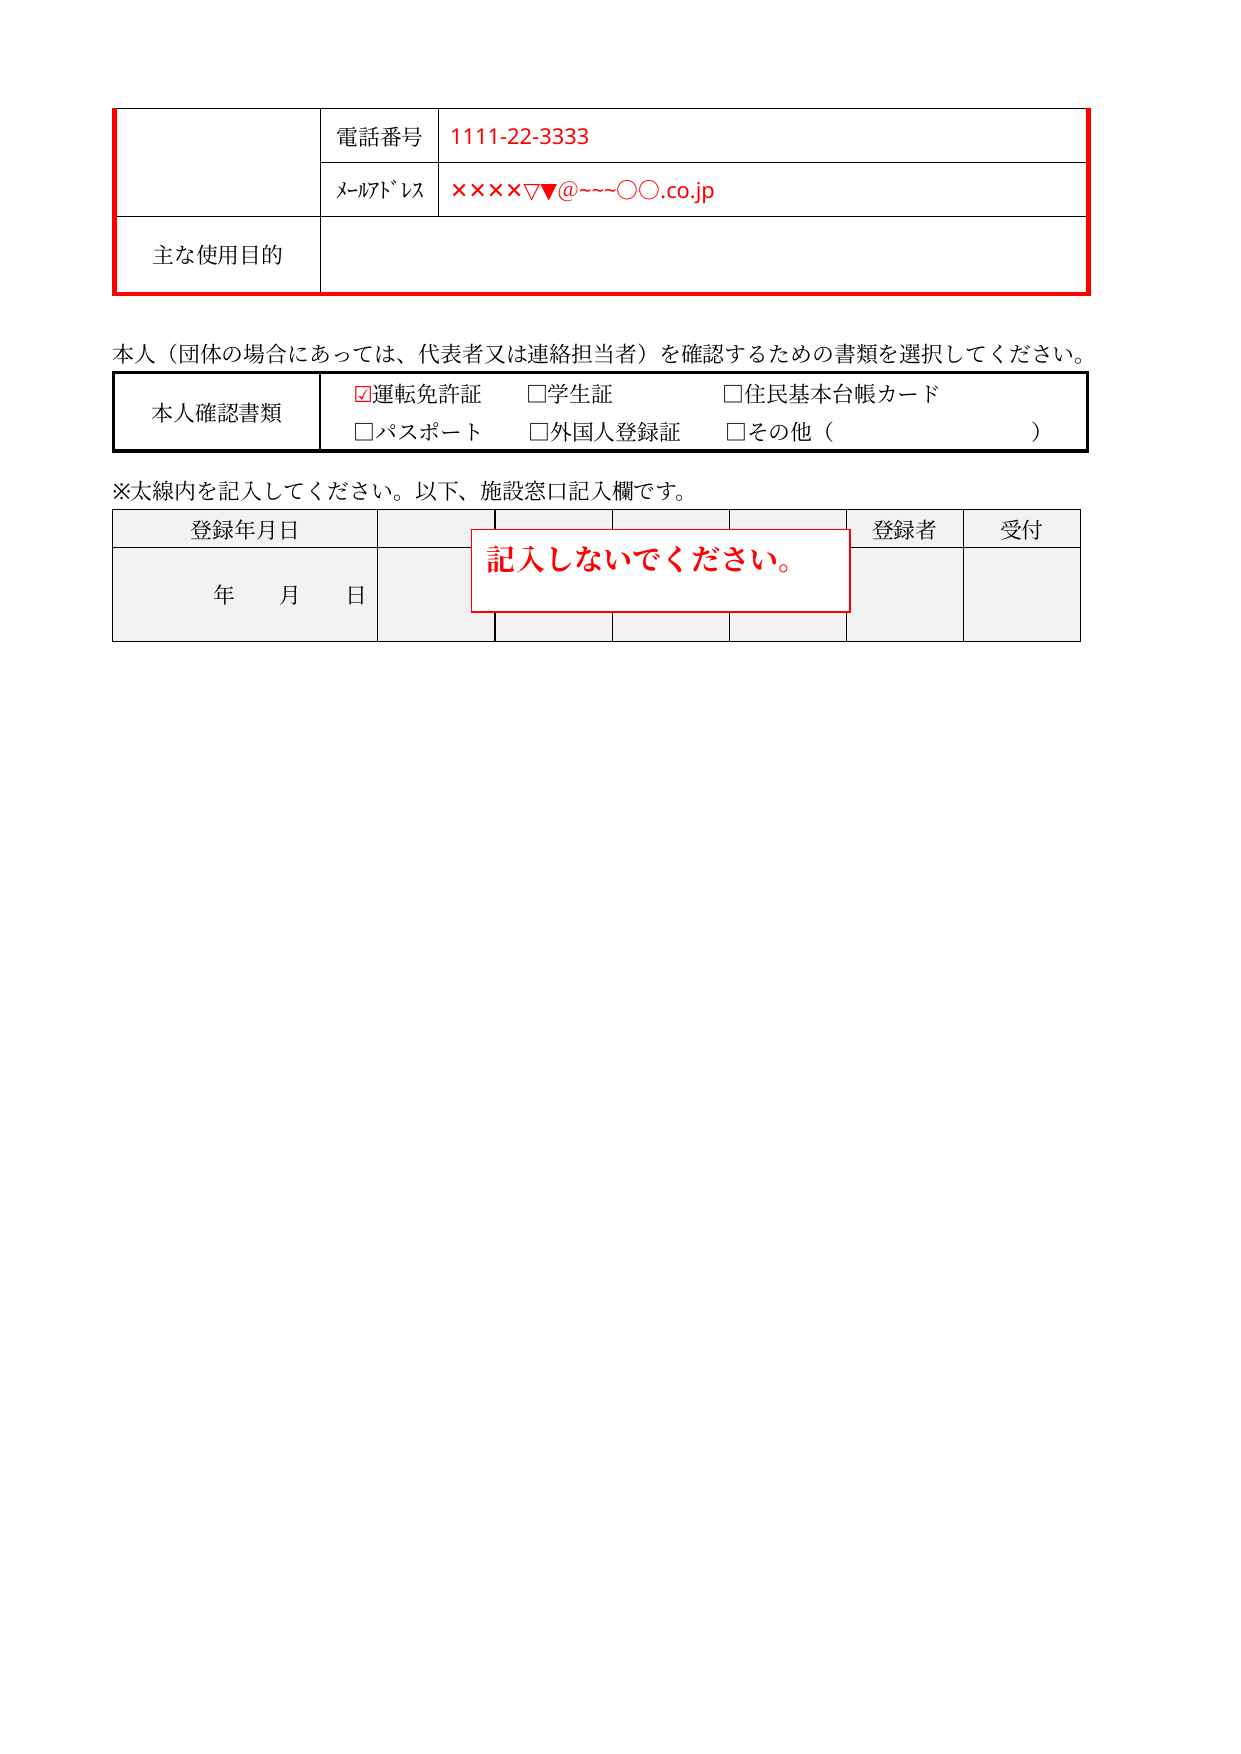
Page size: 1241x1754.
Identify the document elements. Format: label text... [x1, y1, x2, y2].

table_cell [321, 217, 1086, 292]
table_cell [378, 548, 494, 641]
table_header 本人確認書類 [115, 374, 319, 449]
table_header 受付 [964, 510, 1080, 547]
table_header 登録年月日 [113, 510, 377, 547]
text ※太線内を記入してください。以下、施設窓口記入欄です。 [112, 471, 1128, 509]
table_header [496, 510, 612, 529]
table_cell 1111-22-3333 [439, 109, 1086, 162]
table_header 登録者 [847, 510, 963, 547]
table_cell [613, 613, 729, 641]
table_cell [730, 613, 846, 641]
table_cell [847, 548, 963, 641]
table_header [378, 510, 494, 547]
table_header [730, 510, 846, 529]
text 本人（団体の場合にあっては、代表者又は連絡担当者）を確認するための書類を選択してください。 [112, 334, 1128, 371]
table_cell 主な使用目的 [117, 217, 320, 292]
table_header [613, 510, 729, 529]
table_cell [496, 613, 612, 641]
table_cell 年 月 日 [113, 548, 377, 641]
table_cell ﾒｰﾙｱﾄﾞﾚｽ [321, 163, 438, 216]
table_cell ✕✕✕✕▽▼＠~~~〇〇.co.jp [439, 163, 1086, 216]
table_cell 電話番号 [321, 109, 438, 162]
table_header ☑運転免許証 □学生証 □住民基本台帳カード □パスポート □外国人登録証 □その他（ ） [321, 374, 1086, 449]
table_cell [964, 548, 1080, 641]
